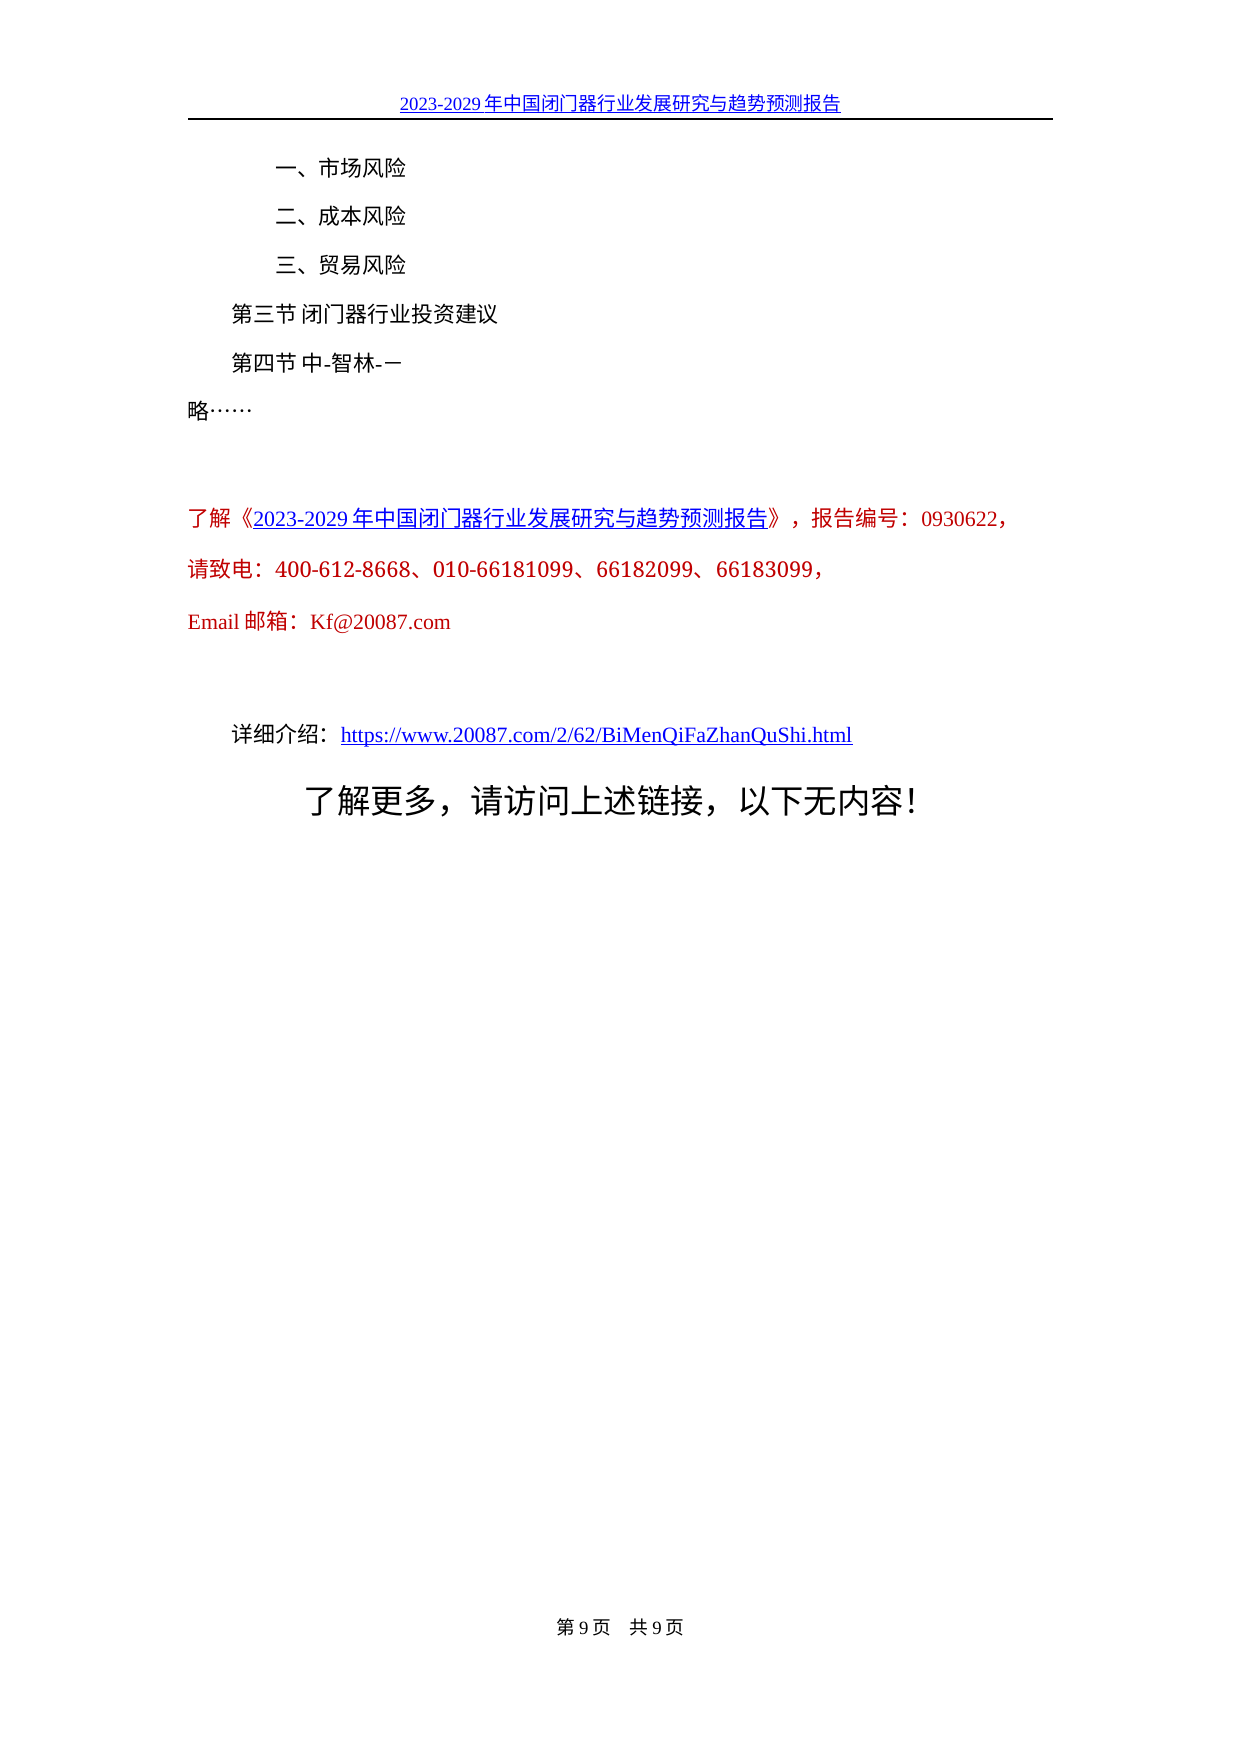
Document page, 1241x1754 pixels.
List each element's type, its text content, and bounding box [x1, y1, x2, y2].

text 详细介绍：https://www.20087.com/2/62/BiMenQiFaZhanQuShi.html [187, 716, 1053, 749]
text 请致电：400-612-8668、010-66181099、66182099、66183099， [187, 552, 1053, 584]
text 了解《2023-2029年中国闭门器行业发展研究与趋势预测报告》，报告编号：0930622， [187, 500, 1053, 533]
title 了解更多，请访问上述链接，以下无内容！ [187, 766, 1053, 831]
text Email邮箱：Kf@20087.com [187, 603, 1053, 636]
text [187, 150, 1053, 426]
